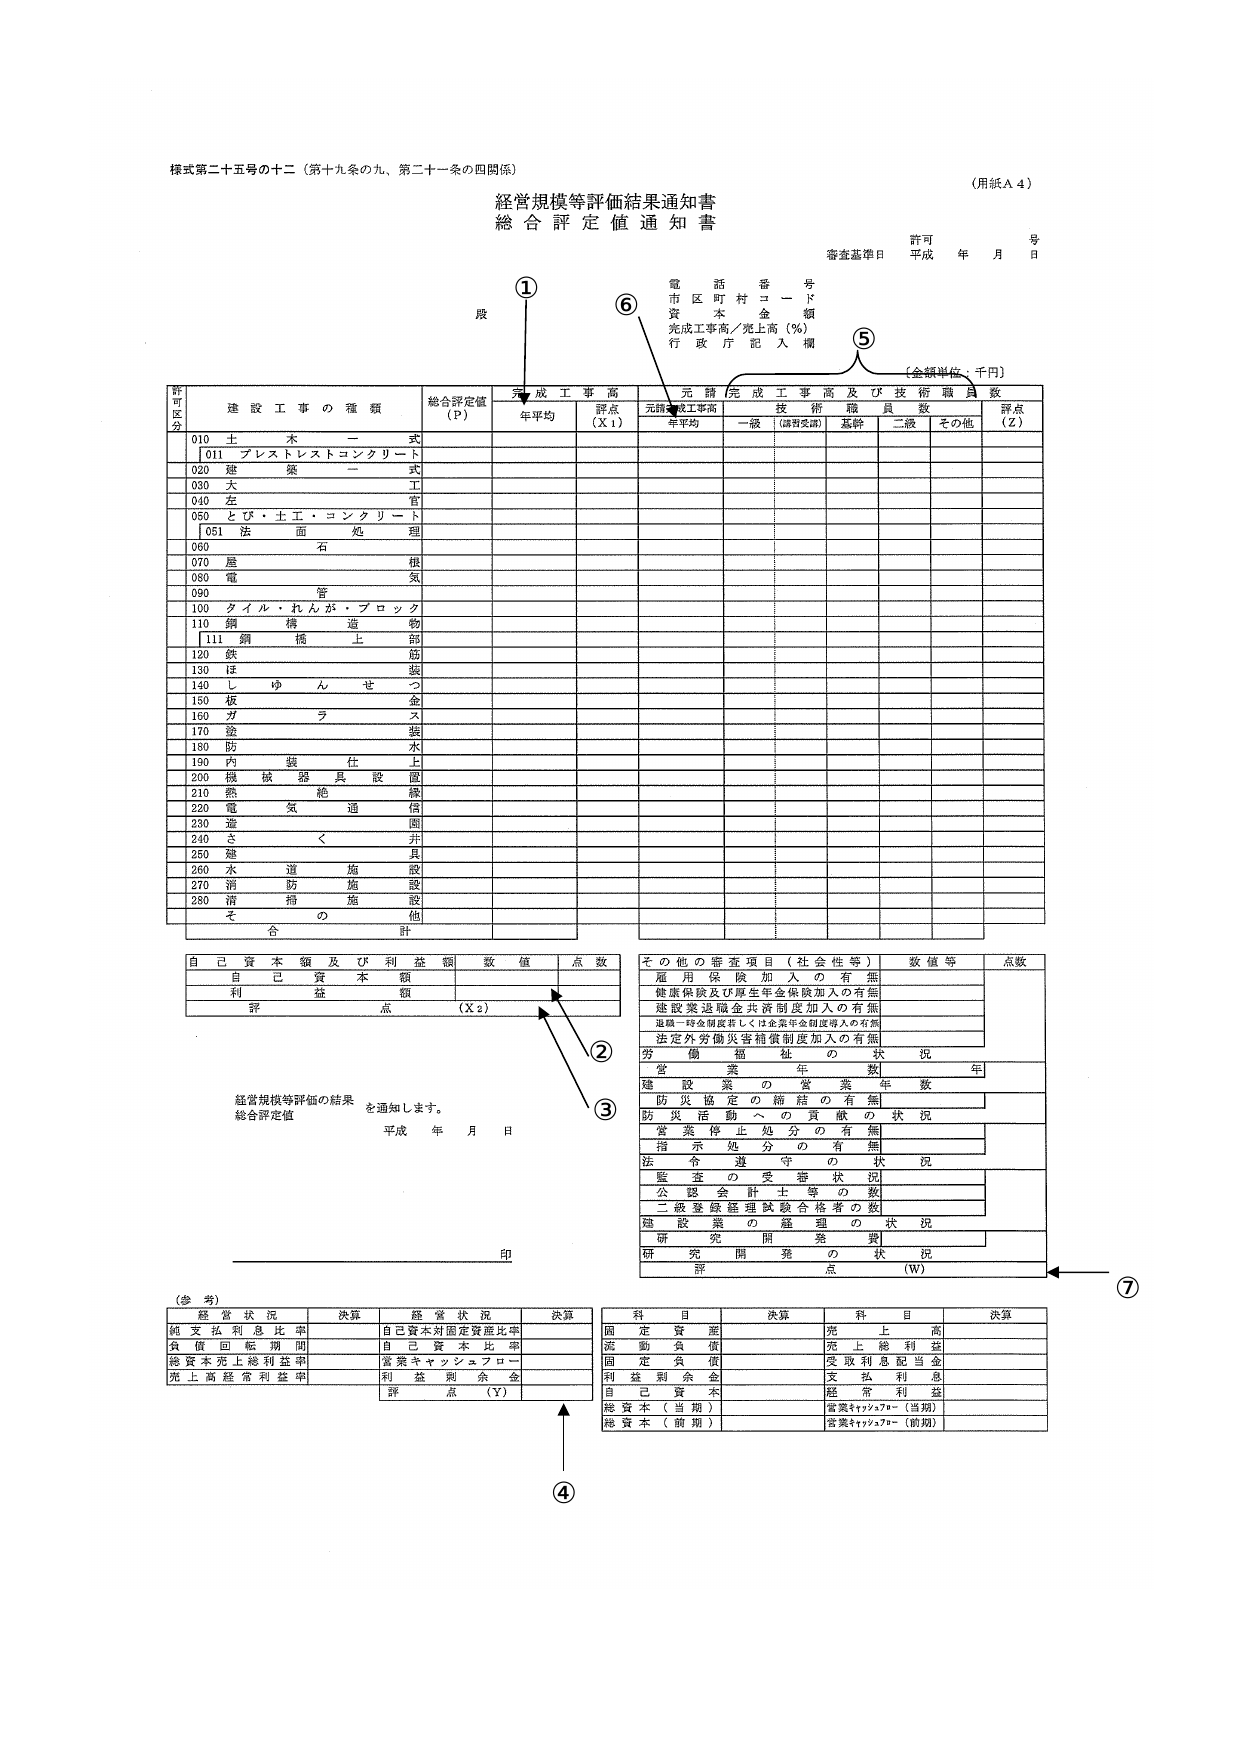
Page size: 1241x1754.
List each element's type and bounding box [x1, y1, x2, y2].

picture [88, 78, 1155, 1589]
